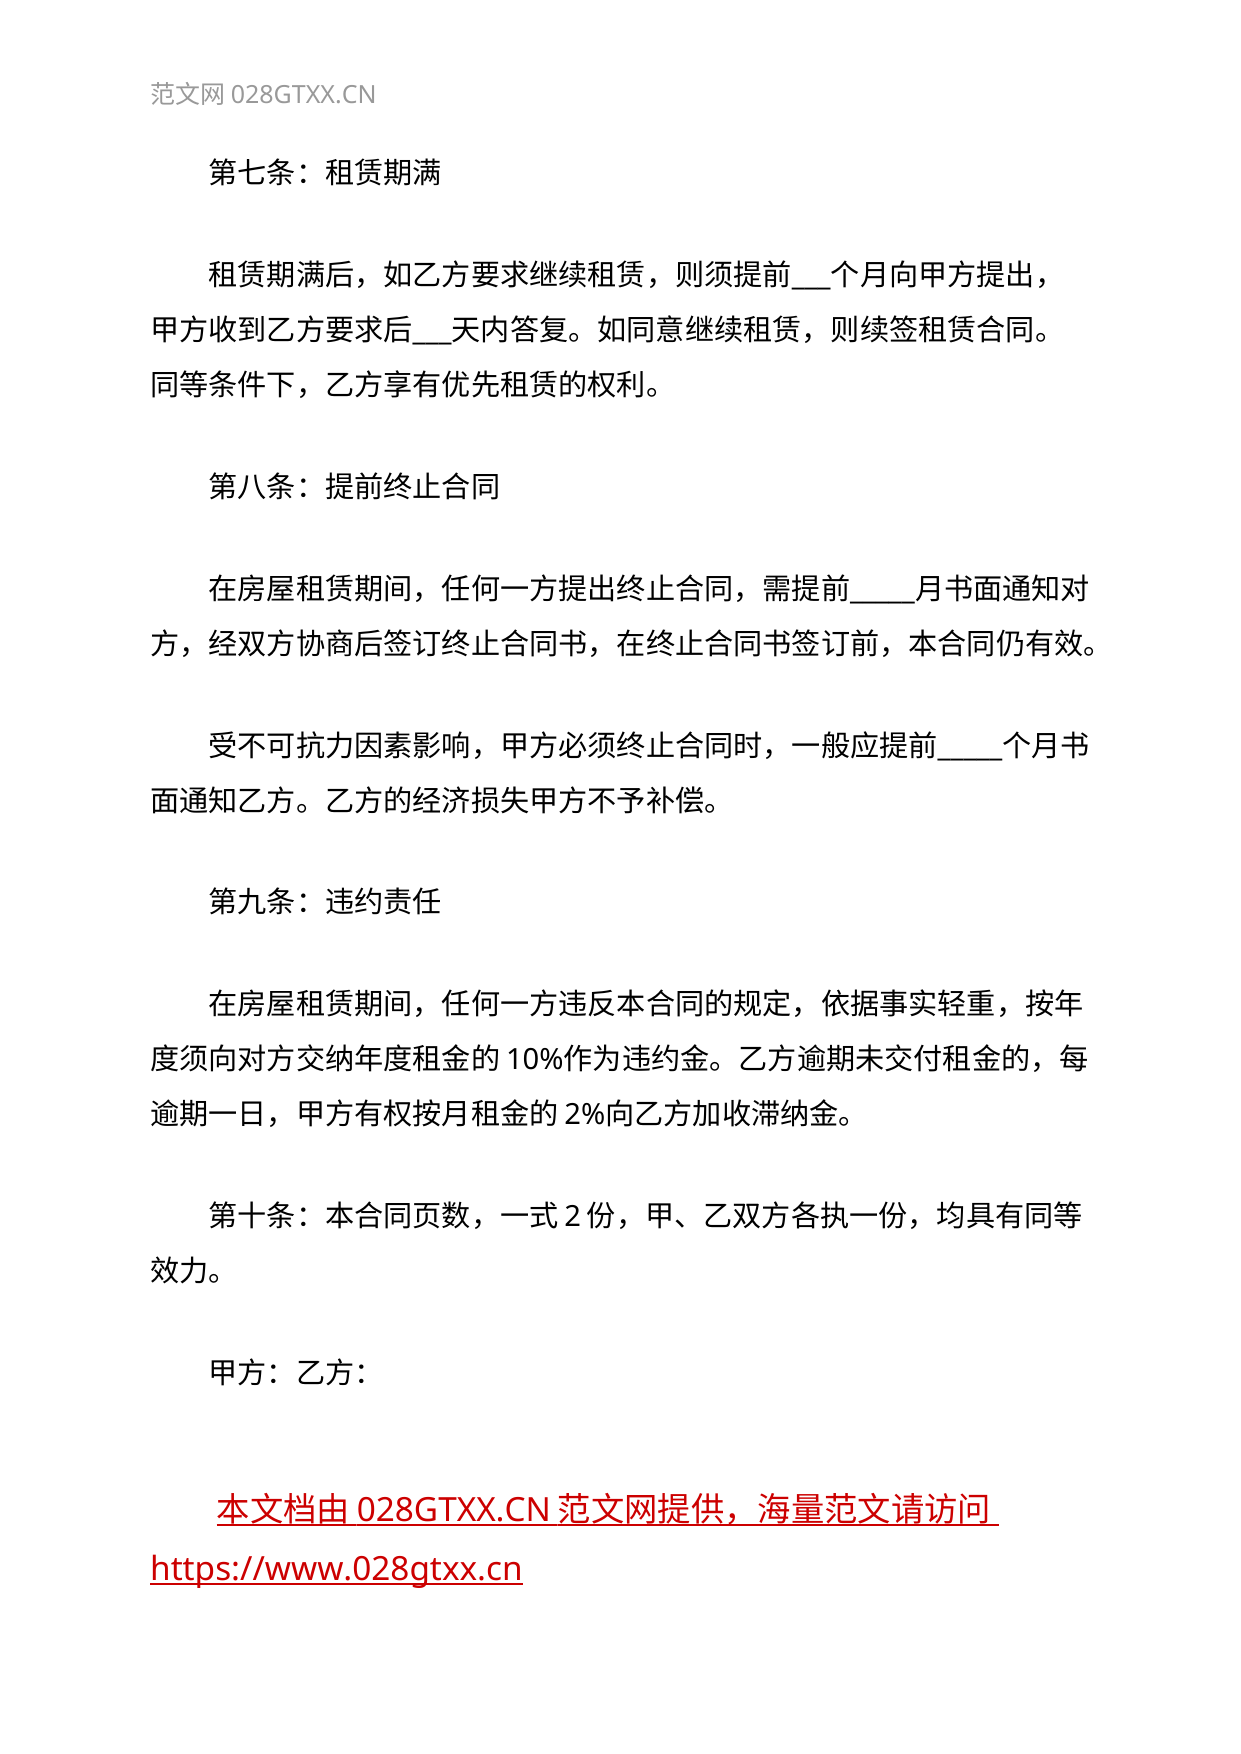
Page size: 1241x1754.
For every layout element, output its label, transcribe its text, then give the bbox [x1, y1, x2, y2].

text 第十条：本合同页数，一式2份，甲、乙双方各执一份，均具有同等效力。 [150, 1192, 1090, 1290]
text 甲方：乙方： [150, 1349, 1090, 1392]
text 受不可抗力因素影响，甲方必须终止合同时，一般应提前_____个月书面通知乙方。乙方的经济损失甲方不予补偿。 [150, 722, 1090, 819]
text 第八条：提前终止合同 [150, 463, 1090, 506]
text 在房屋租赁期间，任何一方违反本合同的规定，依据事实轻重，按年度须向对方交纳年度租金的10%作为违约金。乙方逾期未交付租金的，每逾期一日，甲方有权按月租金的2%向乙方加收滞纳金。 [150, 981, 1090, 1133]
text 第七条：租赁期满 [150, 150, 1090, 192]
text 第九条：违约责任 [150, 879, 1090, 921]
text 本文档由028GTXX.CN范文网提供，海量范文请访问 https://www.028gtxx.cn [150, 1482, 1090, 1590]
text 租赁期满后，如乙方要求继续租赁，则须提前___个月向甲方提出，甲方收到乙方要求后___天内答复。如同意继续租赁，则续签租赁合同。同等条件下，乙方享有优先租赁的权利。 [150, 252, 1090, 404]
text 在房屋租赁期间，任何一方提出终止合同，需提前_____月书面通知对方，经双方协商后签订终止合同书，在终止合同书签订前，本合同仍有效。 [150, 565, 1090, 663]
